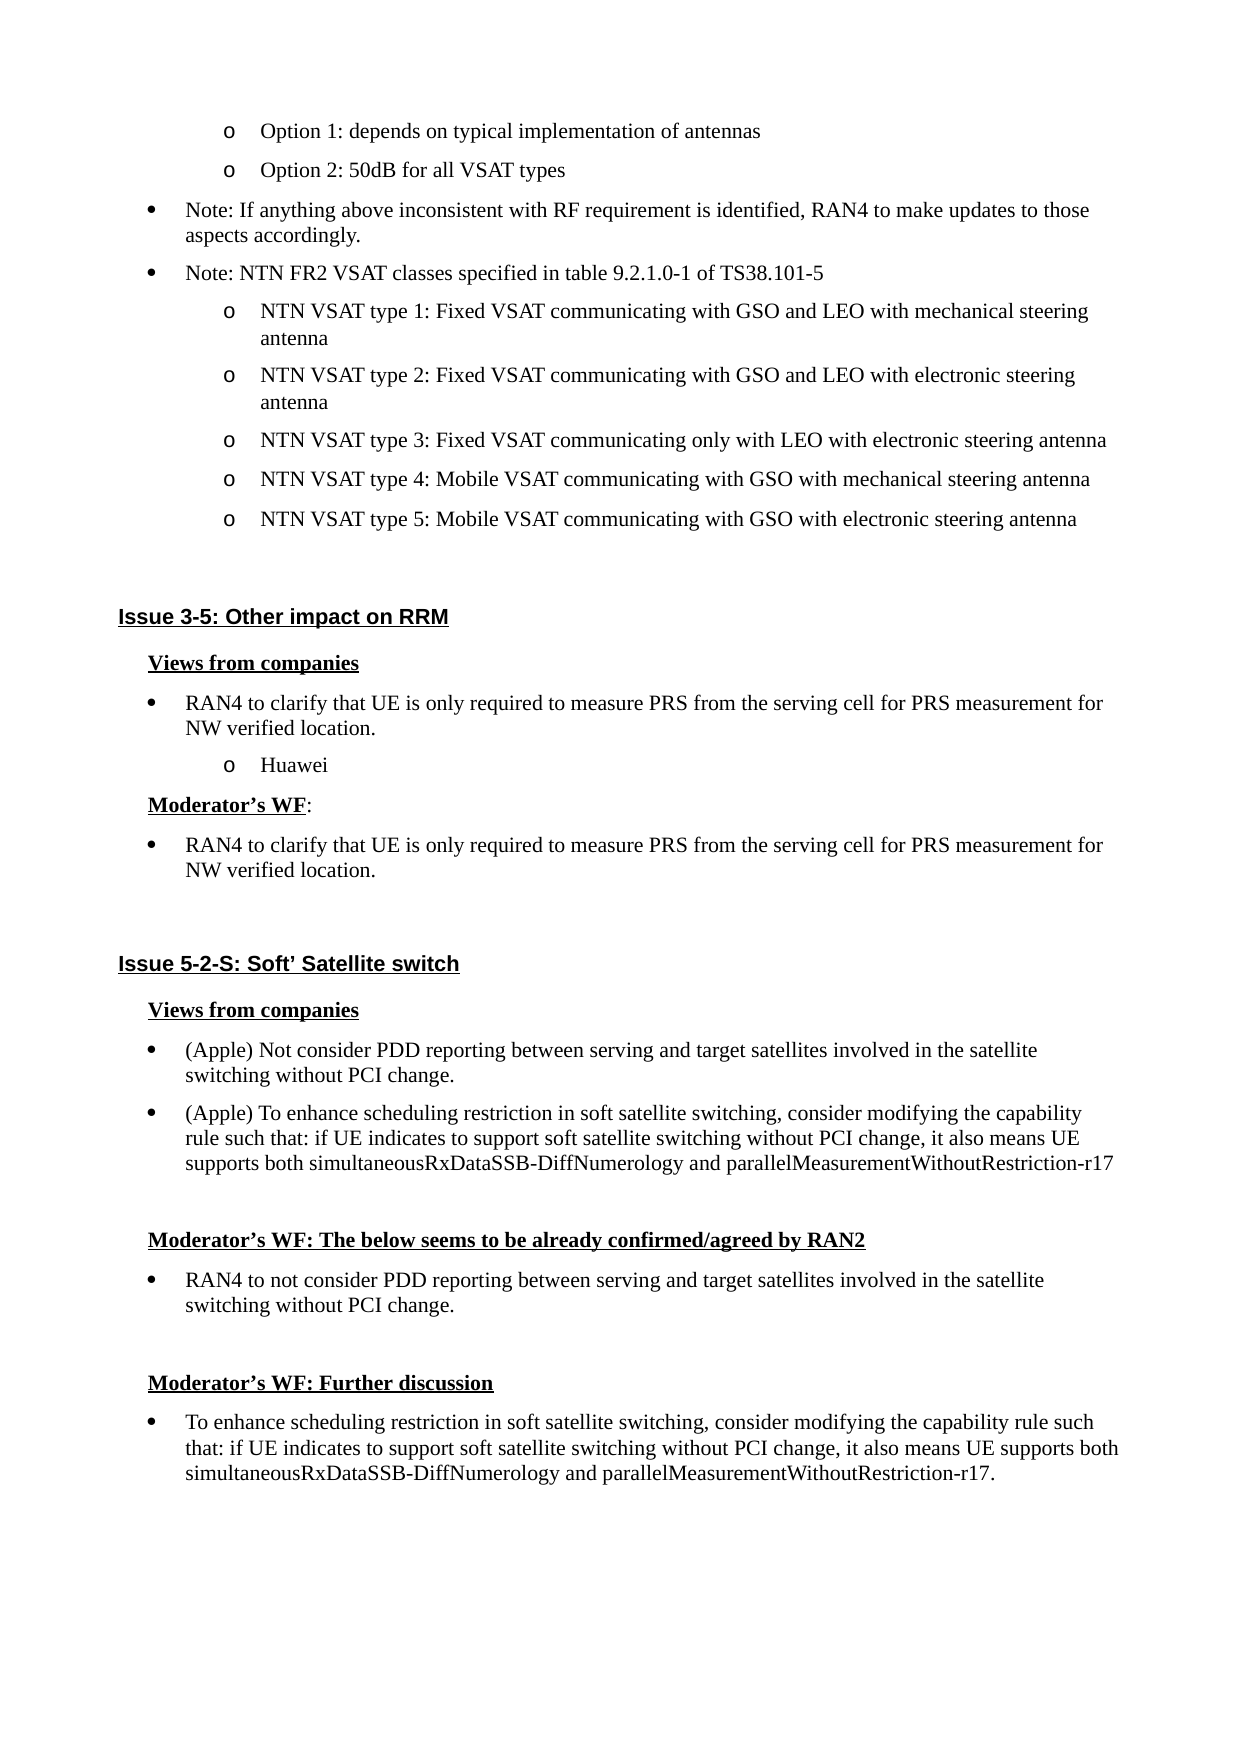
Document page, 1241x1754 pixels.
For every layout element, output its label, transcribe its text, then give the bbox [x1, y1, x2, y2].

list NTN VSAT type 5: Mobile VSAT communicating with GSO with electronic steering antenna [223, 506, 1122, 533]
text Views from companies [118, 997, 1122, 1022]
list Note: If anything above inconsistent with RF requirement is identified, RAN4 to make updates to those aspects accordingly. [148, 197, 1122, 247]
list NTN VSAT type 4: Mobile VSAT communicating with GSO with mechanical steering antenna [223, 466, 1122, 493]
list NTN VSAT type 1: Fixed VSAT communicating with GSO and LEO with mechanical steering antenna [223, 298, 1122, 350]
list Huawei [223, 752, 1122, 779]
subtitle Issue 3-5: Other impact on RRM [118, 604, 1122, 629]
list RAN4 to clarify that UE is only required to measure PRS from the serving cell for PRS measurement for NW verified location. [148, 689, 1122, 740]
list To enhance scheduling restriction in soft satellite switching, consider modifying the capability rule such that: if UE indicates to support soft satellite switching without PCI change, it also means UE supports both simultaneousRxDataSSB-DiffNumerology and parallelMeasurementWithoutRestriction-r17. [148, 1409, 1122, 1485]
subtitle Issue 5-2-S: Soft’ Satellite switch [118, 951, 1122, 976]
list (Apple) Not consider PDD reporting between serving and target satellites involved in the satellite switching without PCI change. [148, 1037, 1122, 1087]
list RAN4 to clarify that UE is only required to measure PRS from the serving cell for PRS measurement for NW verified location. [148, 832, 1122, 882]
text Views from companies [118, 650, 1122, 675]
list Option 2: 50dB for all VSAT types [223, 157, 1122, 184]
text Moderator’s WF: Further discussion [118, 1369, 1122, 1395]
list (Apple) To enhance scheduling restriction in soft satellite switching, consider modifying the capability rule such that: if UE indicates to support soft satellite switching without PCI change, it also means UE supports both simultaneousRxDataSSB-DiffNumerology and parallelMeasurementWithoutRestriction-r17 [148, 1099, 1122, 1175]
list Option 1: depends on typical implementation of antennas [223, 118, 1122, 145]
list NTN VSAT type 3: Fixed VSAT communicating only with LEO with electronic steering antenna [223, 427, 1122, 454]
text Moderator’s WF: The below seems to be already confirmed/agreed by RAN2 [118, 1227, 1122, 1252]
text Moderator’s WF: [146, 792, 1122, 817]
list Note: NTN FR2 VSAT classes specified in table 9.2.1.0-1 of TS38.101-5 [148, 260, 1122, 285]
list RAN4 to not consider PDD reporting between serving and target satellites involved in the satellite switching without PCI change. [148, 1267, 1122, 1317]
list NTN VSAT type 2: Fixed VSAT communicating with GSO and LEO with electronic steering antenna [223, 362, 1122, 414]
